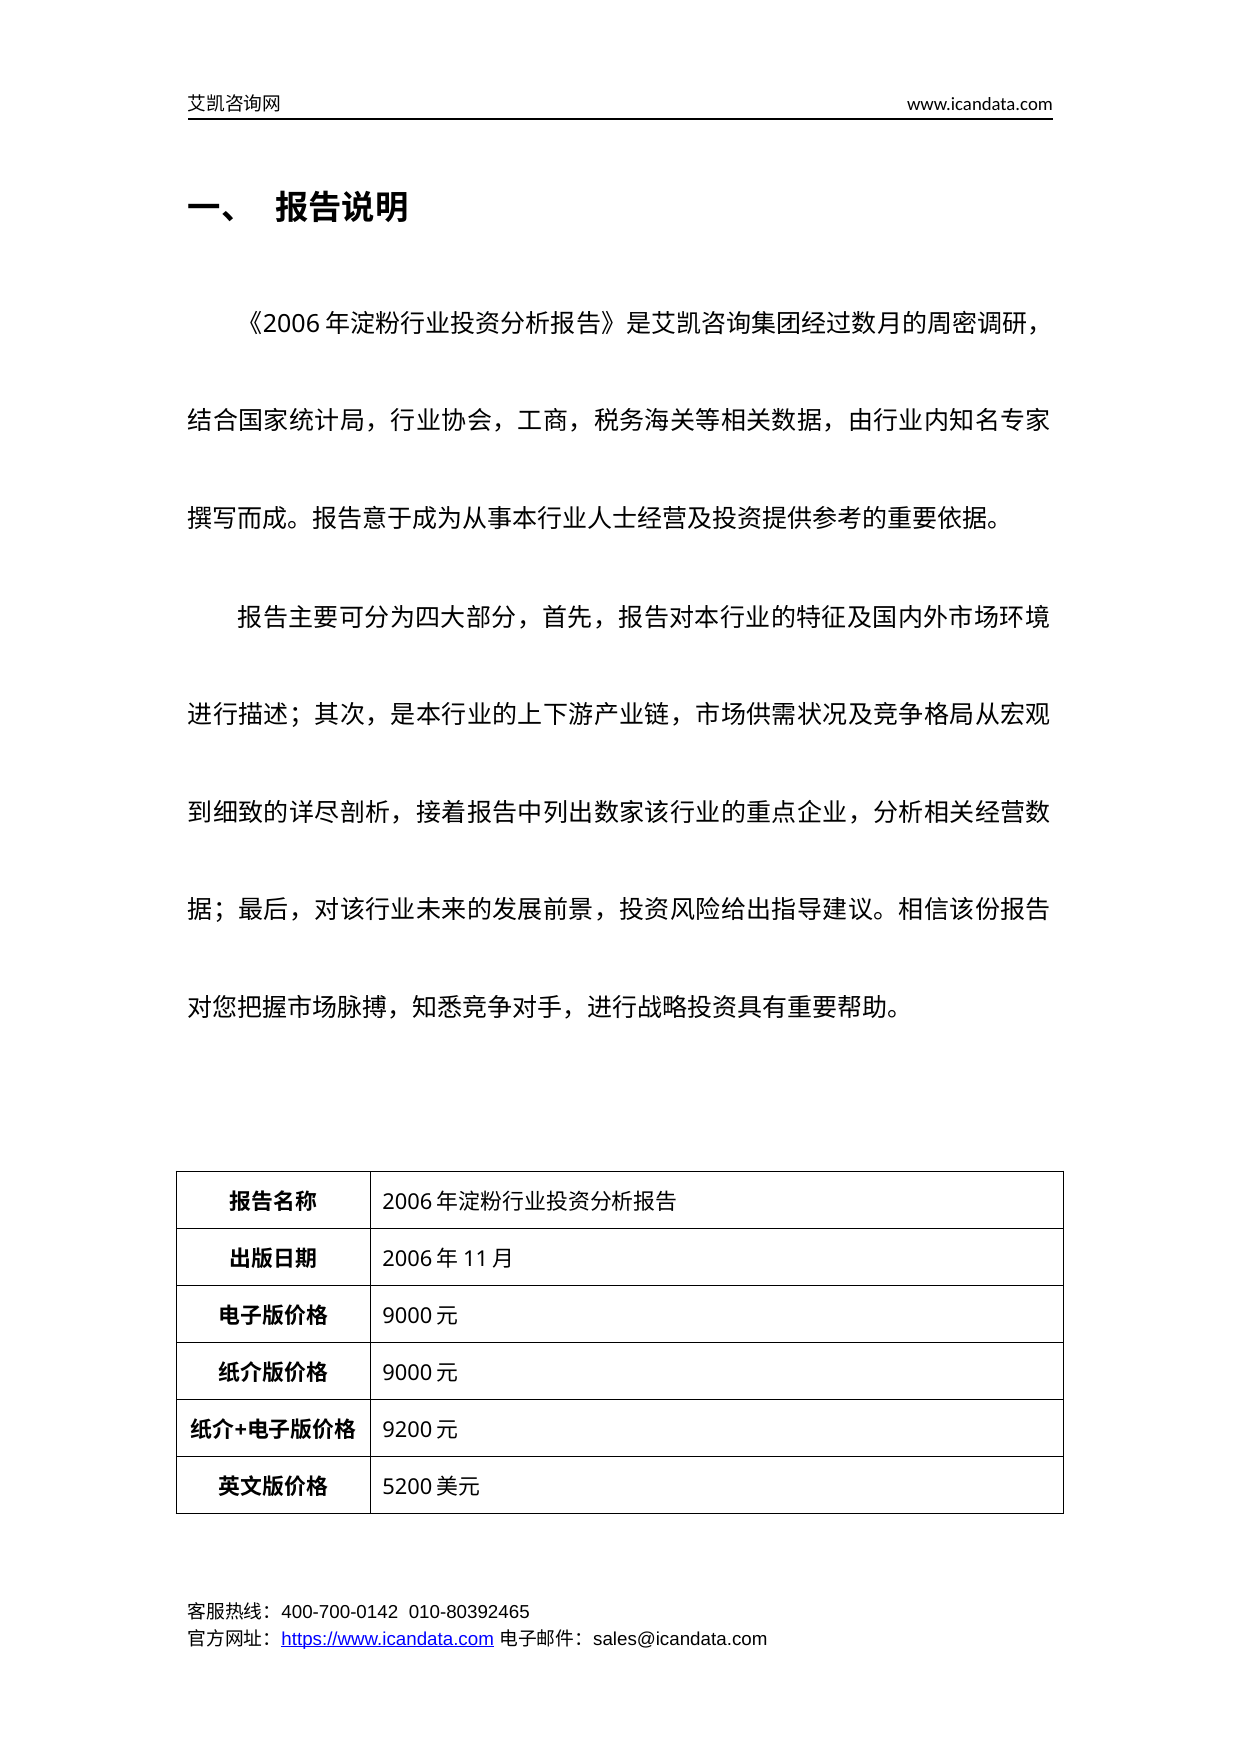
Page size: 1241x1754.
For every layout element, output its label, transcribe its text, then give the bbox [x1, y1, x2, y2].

table_cell 纸介+电子版价格 [177, 1400, 370, 1456]
table_cell 2006年11月 [371, 1229, 1063, 1285]
subtitle 报告说明 [187, 172, 1053, 237]
text 报告主要可分为四大部分，首先，报告对本行业的特征及国内外市场环境进行描述；其次，是本行业的上下游产业链，市场供需状况及竞争格局从宏观到细致的详尽剖析，接着报告中列出数家该行业的重点企业，分析相关经营数据；最后，对该行业未来的发展前景，投资风险给出指导建议。相信该份报告对您把握市场脉搏，知悉竞争对手，进行战略投资具有重要帮助。 [187, 583, 1053, 1038]
table_cell 9000元 [371, 1343, 1063, 1399]
table_cell 电子版价格 [177, 1286, 370, 1342]
table_cell 9200元 [371, 1400, 1063, 1456]
table_cell 出版日期 [177, 1229, 370, 1285]
table_cell 5200美元 [371, 1457, 1063, 1513]
table_cell 英文版价格 [177, 1457, 370, 1513]
table_header 报告名称 [177, 1172, 370, 1228]
text 《2006年淀粉行业投资分析报告》是艾凯咨询集团经过数月的周密调研，结合国家统计局，行业协会，工商，税务海关等相关数据，由行业内知名专家撰写而成。报告意于成为从事本行业人士经营及投资提供参考的重要依据。 [187, 289, 1053, 549]
table_cell 纸介版价格 [177, 1343, 370, 1399]
table_cell 9000元 [371, 1286, 1063, 1342]
table_header 2006年淀粉行业投资分析报告 [371, 1172, 1063, 1228]
